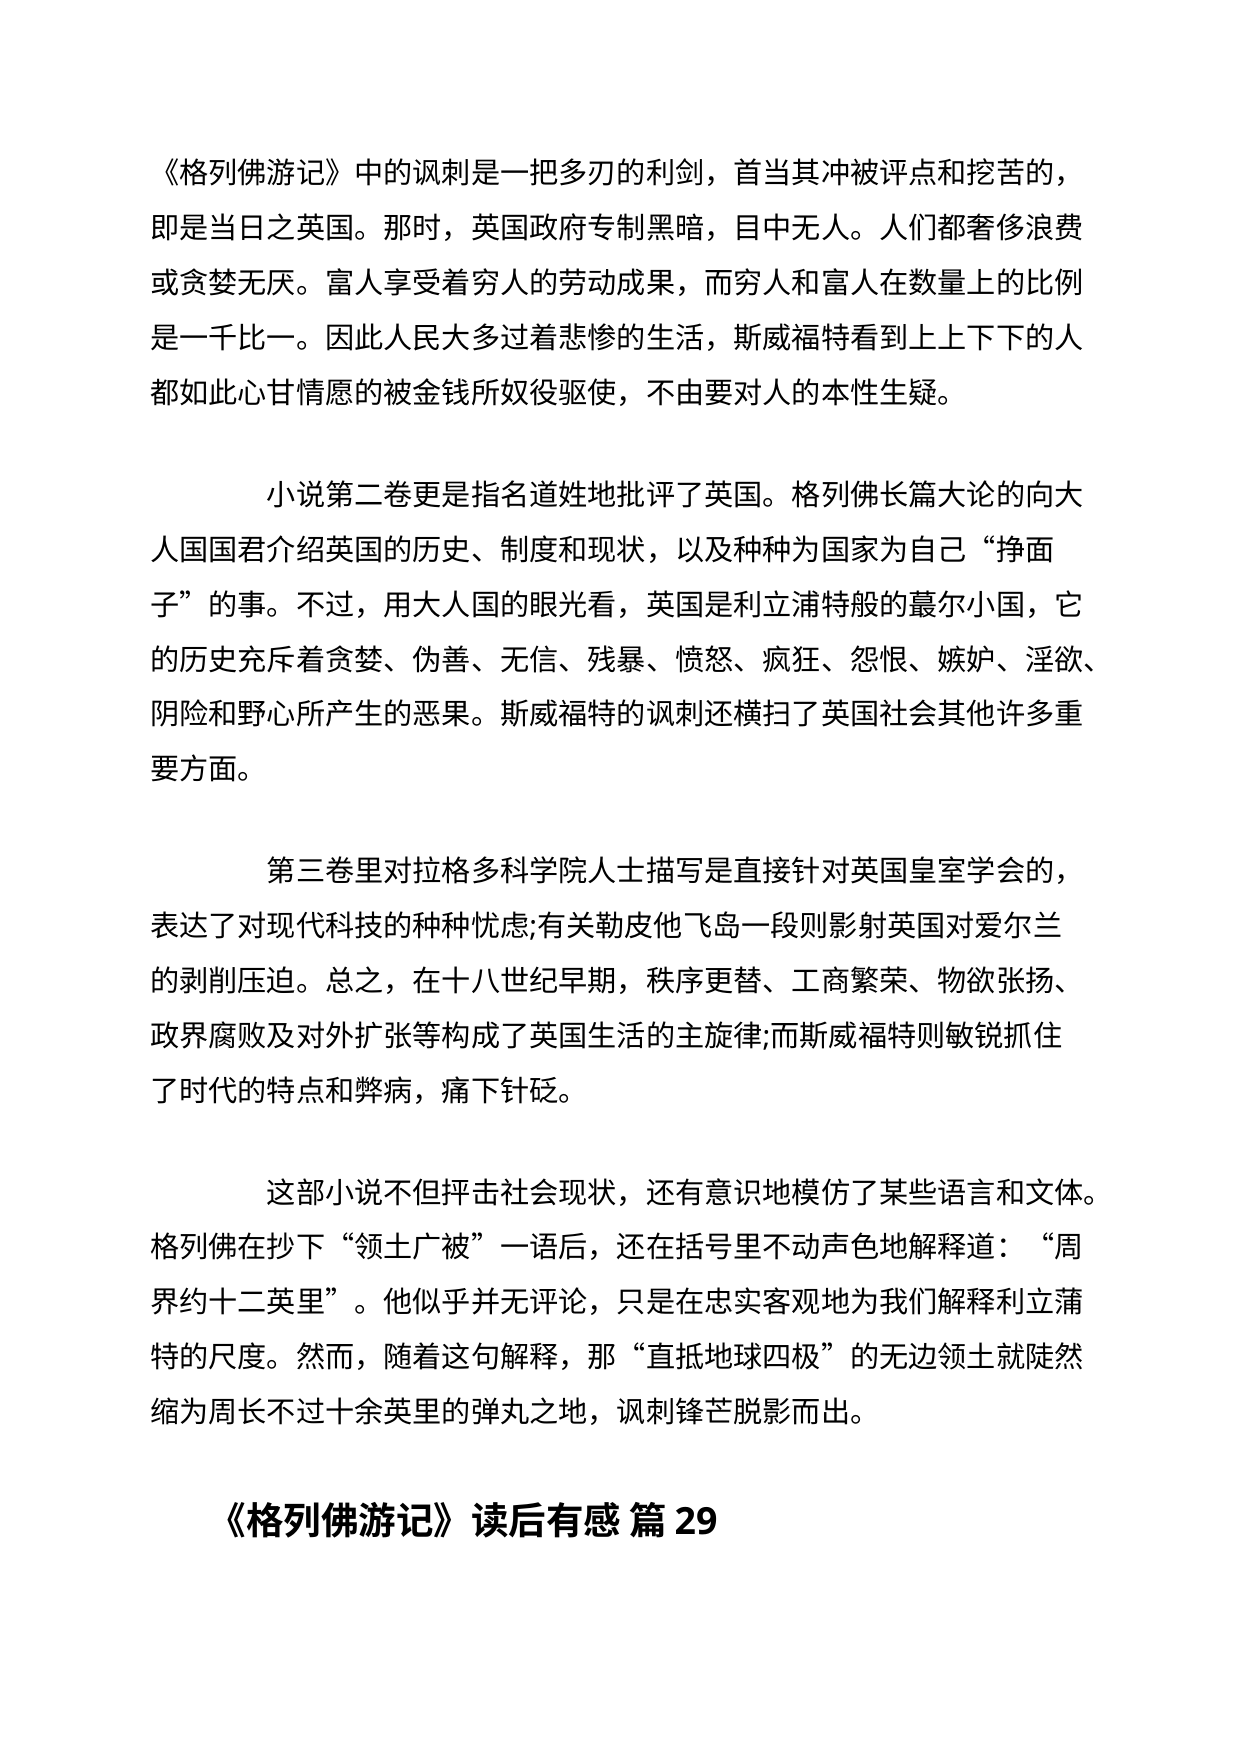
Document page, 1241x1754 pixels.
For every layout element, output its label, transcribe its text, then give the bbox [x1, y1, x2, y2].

text 小说第二卷更是指名道姓地批评了英国。格列佛长篇大论的向大人国国君介绍英国的历史、制度和现状，以及种种为国家为自己“挣面子”的事。不过，用大人国的眼光看，英国是利立浦特般的蕞尔小国，它的历史充斥着贪婪、伪善、无信、残暴、愤怒、疯狂、怨恨、嫉妒、淫欲、阴险和野心所产生的恶果。斯威福特的讽刺还横扫了英国社会其他许多重要方面。 [150, 471, 1090, 788]
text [150, 150, 1090, 412]
text 《格列佛游记》读后有感 篇29 [150, 1491, 1090, 1545]
text 第三卷里对拉格多科学院人士描写是直接针对英国皇室学会的，表达了对现代科技的种种忧虑;有关勒皮他飞岛一段则影射英国对爱尔兰的剥削压迫。总之，在十八世纪早期，秩序更替、工商繁荣、物欲张扬、政界腐败及对外扩张等构成了英国生活的主旋律;而斯威福特则敏锐抓住了时代的特点和弊病，痛下针砭。 [150, 848, 1090, 1110]
text 这部小说不但抨击社会现状，还有意识地模仿了某些语言和文体。格列佛在抄下“领土广被”一语后，还在括号里不动声色地解释道：“周界约十二英里”。他似乎并无评论，只是在忠实客观地为我们解释利立蒲特的尺度。然而，随着这句解释，那“直抵地球四极”的无边领土就陡然缩为周长不过十余英里的弹丸之地，讽刺锋芒脱影而出。 [150, 1169, 1090, 1431]
